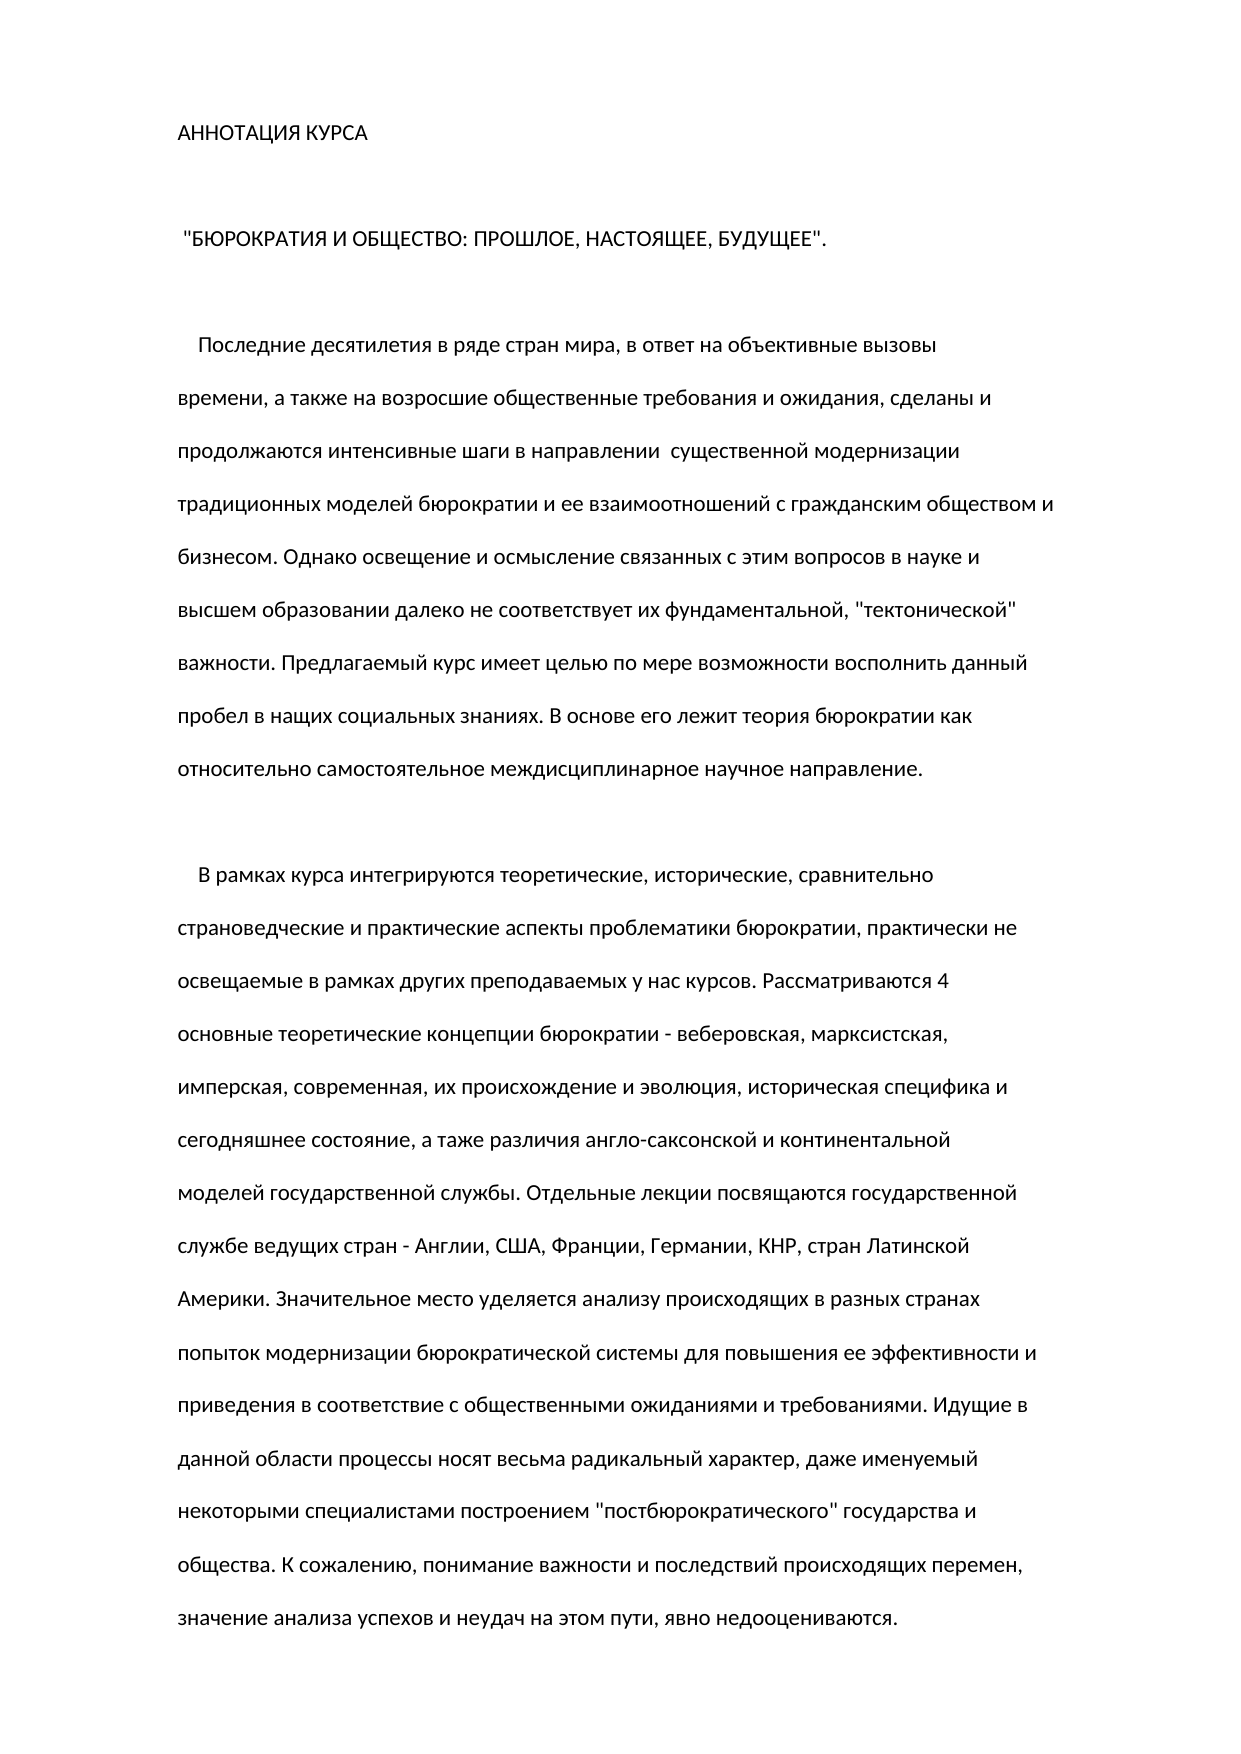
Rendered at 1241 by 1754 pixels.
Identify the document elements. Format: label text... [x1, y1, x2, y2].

text пробел в нащих социальных знаниях. В основе его лежит теория бюрократии как [177, 701, 1152, 729]
text Последние десятилетия в ряде стран мира, в ответ на объективные вызовы [177, 330, 1152, 358]
text данной области процессы носят весьма радикальный характер, даже именуемый [177, 1444, 1152, 1472]
text "БЮРОКРАТИЯ И ОБЩЕСТВО: ПРОШЛОЕ, НАСТОЯЩЕЕ, БУДУЩЕЕ". [177, 224, 1152, 252]
text В рамках курса интегрируются теоретические, исторические, сравнительно [177, 860, 1152, 888]
text некоторыми специалистами построением "постбюрократического" государства и [177, 1497, 1152, 1525]
text общества. К сожалению, понимание важности и последствий происходящих перемен, [177, 1550, 1152, 1578]
text высшем образовании далеко не соответствует их фундаментальной, "тектонической" [177, 595, 1152, 623]
text попыток модернизации бюрократической системы для повышения ее эффективности и [177, 1338, 1152, 1366]
text АННОТАЦИЯ КУРСА [177, 118, 1152, 146]
text бизнесом. Однако освещение и осмысление связанных с этим вопросов в науке и [177, 542, 1152, 570]
text освещаемые в рамках других преподаваемых у нас курсов. Рассматриваются 4 [177, 966, 1152, 994]
text страноведческие и практические аспекты проблематики бюрократии, практически не [177, 913, 1152, 941]
text сегодняшнее состояние, а таже различия англо-саксонской и континентальной [177, 1126, 1152, 1153]
text времени, а также на возросшие общественные требования и ожидания, сделаны и [177, 383, 1152, 411]
text Америки. Значительное место уделяется анализу происходящих в разных странах [177, 1284, 1152, 1313]
text моделей государственной службы. Отдельные лекции посвящаются государственной [177, 1178, 1152, 1207]
text значение анализа успехов и неудач на этом пути, явно недооцениваются. [177, 1603, 1152, 1631]
text относительно самостоятельное междисциплинарное научное направление. [177, 754, 1152, 782]
text службе ведущих стран - Англии, США, Франции, Германии, КНР, стран Латинской [177, 1232, 1152, 1259]
text приведения в соответствие с общественными ожиданиями и требованиями. Идущие в [177, 1391, 1152, 1419]
text традиционных моделей бюрократии и ее взаимоотношений с гражданским обществом и [177, 489, 1152, 517]
text имперская, современная, их происхождение и эволюция, историческая специфика и [177, 1072, 1152, 1101]
text основные теоретические концепции бюрократии - веберовская, марксистская, [177, 1019, 1152, 1047]
text продолжаются интенсивные шаги в направлении существенной модернизации [177, 436, 1152, 464]
text важности. Предлагаемый курс имеет целью по мере возможности восполнить данный [177, 648, 1152, 676]
